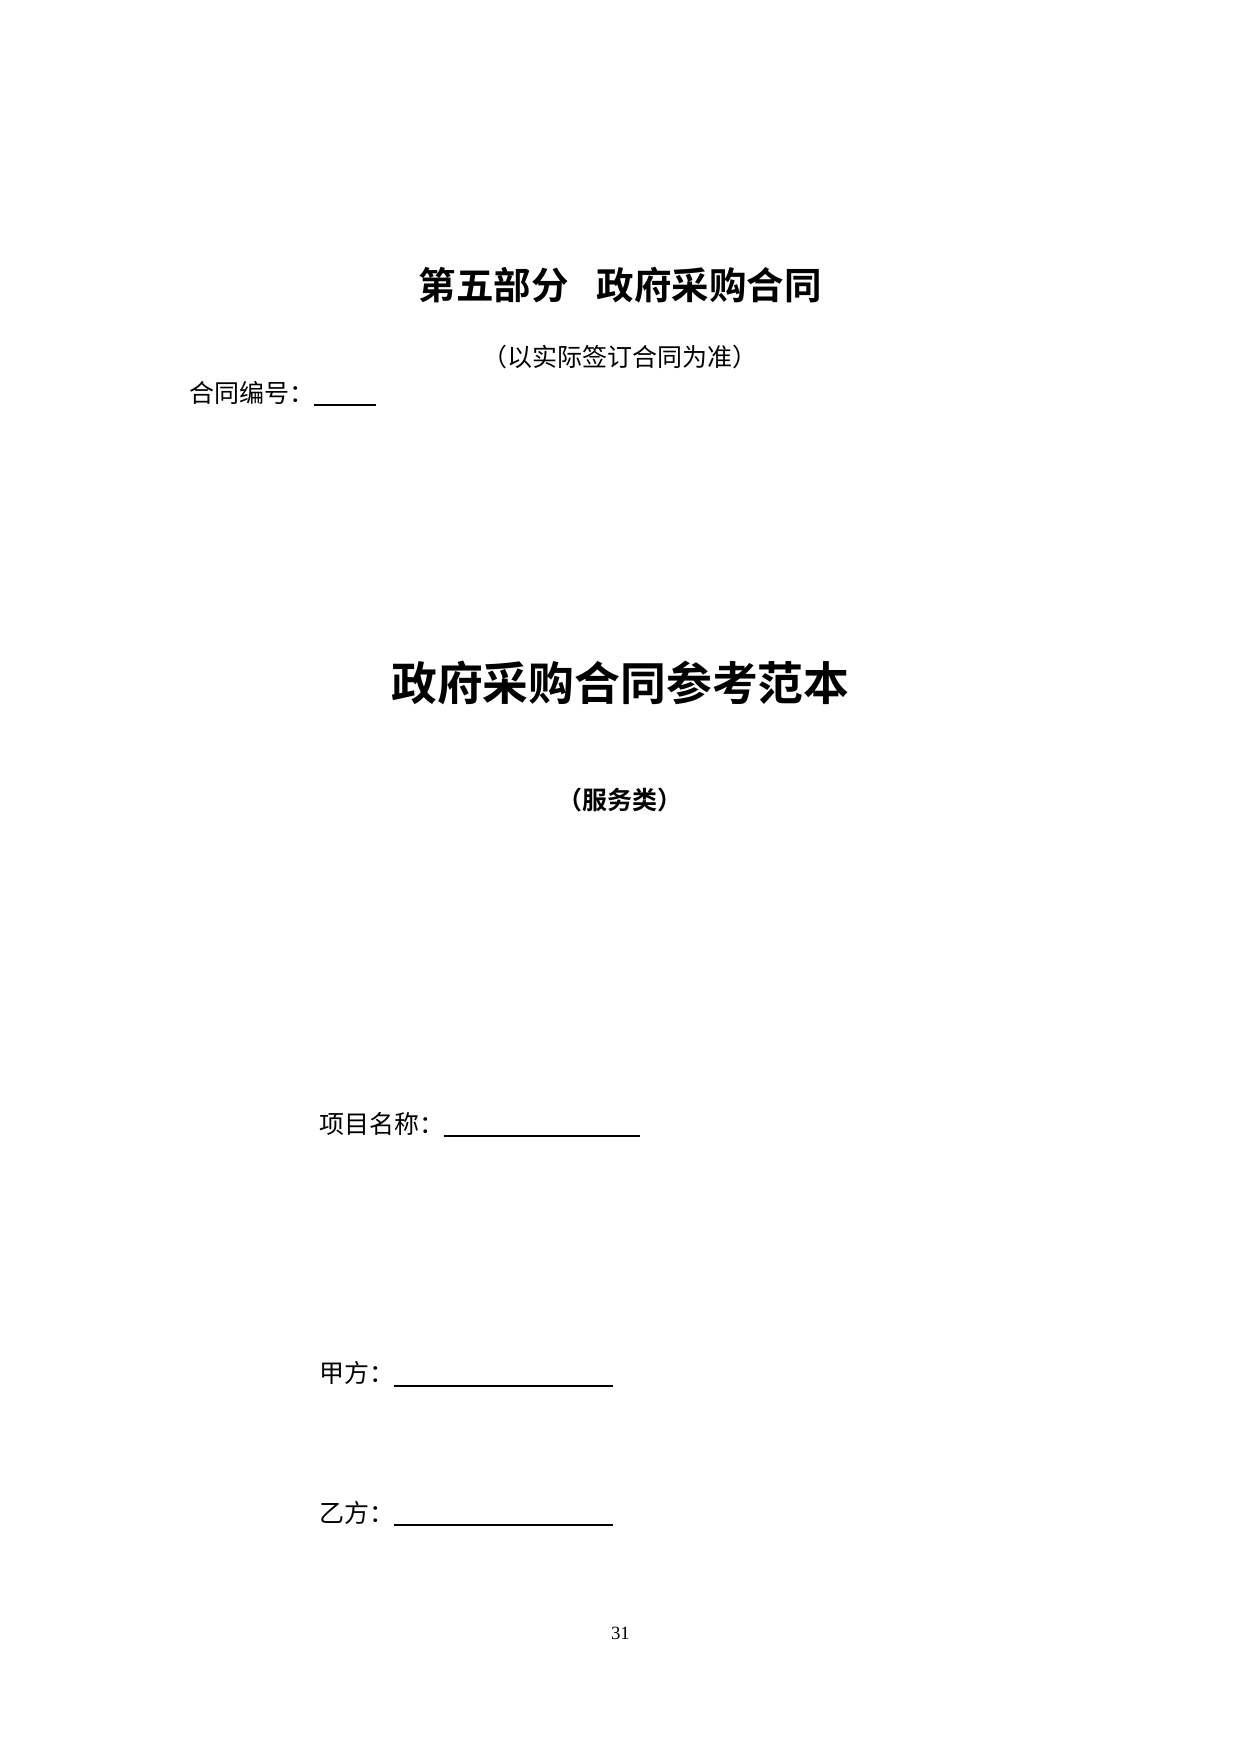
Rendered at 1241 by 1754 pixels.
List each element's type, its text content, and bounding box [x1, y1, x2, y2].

text （服务类） [189, 780, 1051, 817]
text 项目名称： [289, 1104, 1051, 1140]
list （以实际签订合同为准） [189, 337, 1051, 373]
list 政府采购合同 [189, 256, 1051, 310]
text 乙方： [289, 1493, 1051, 1529]
text 政府采购合同参考范本 [189, 648, 1051, 714]
text 合同编号： [189, 373, 1051, 409]
text 甲方： [289, 1354, 1051, 1390]
